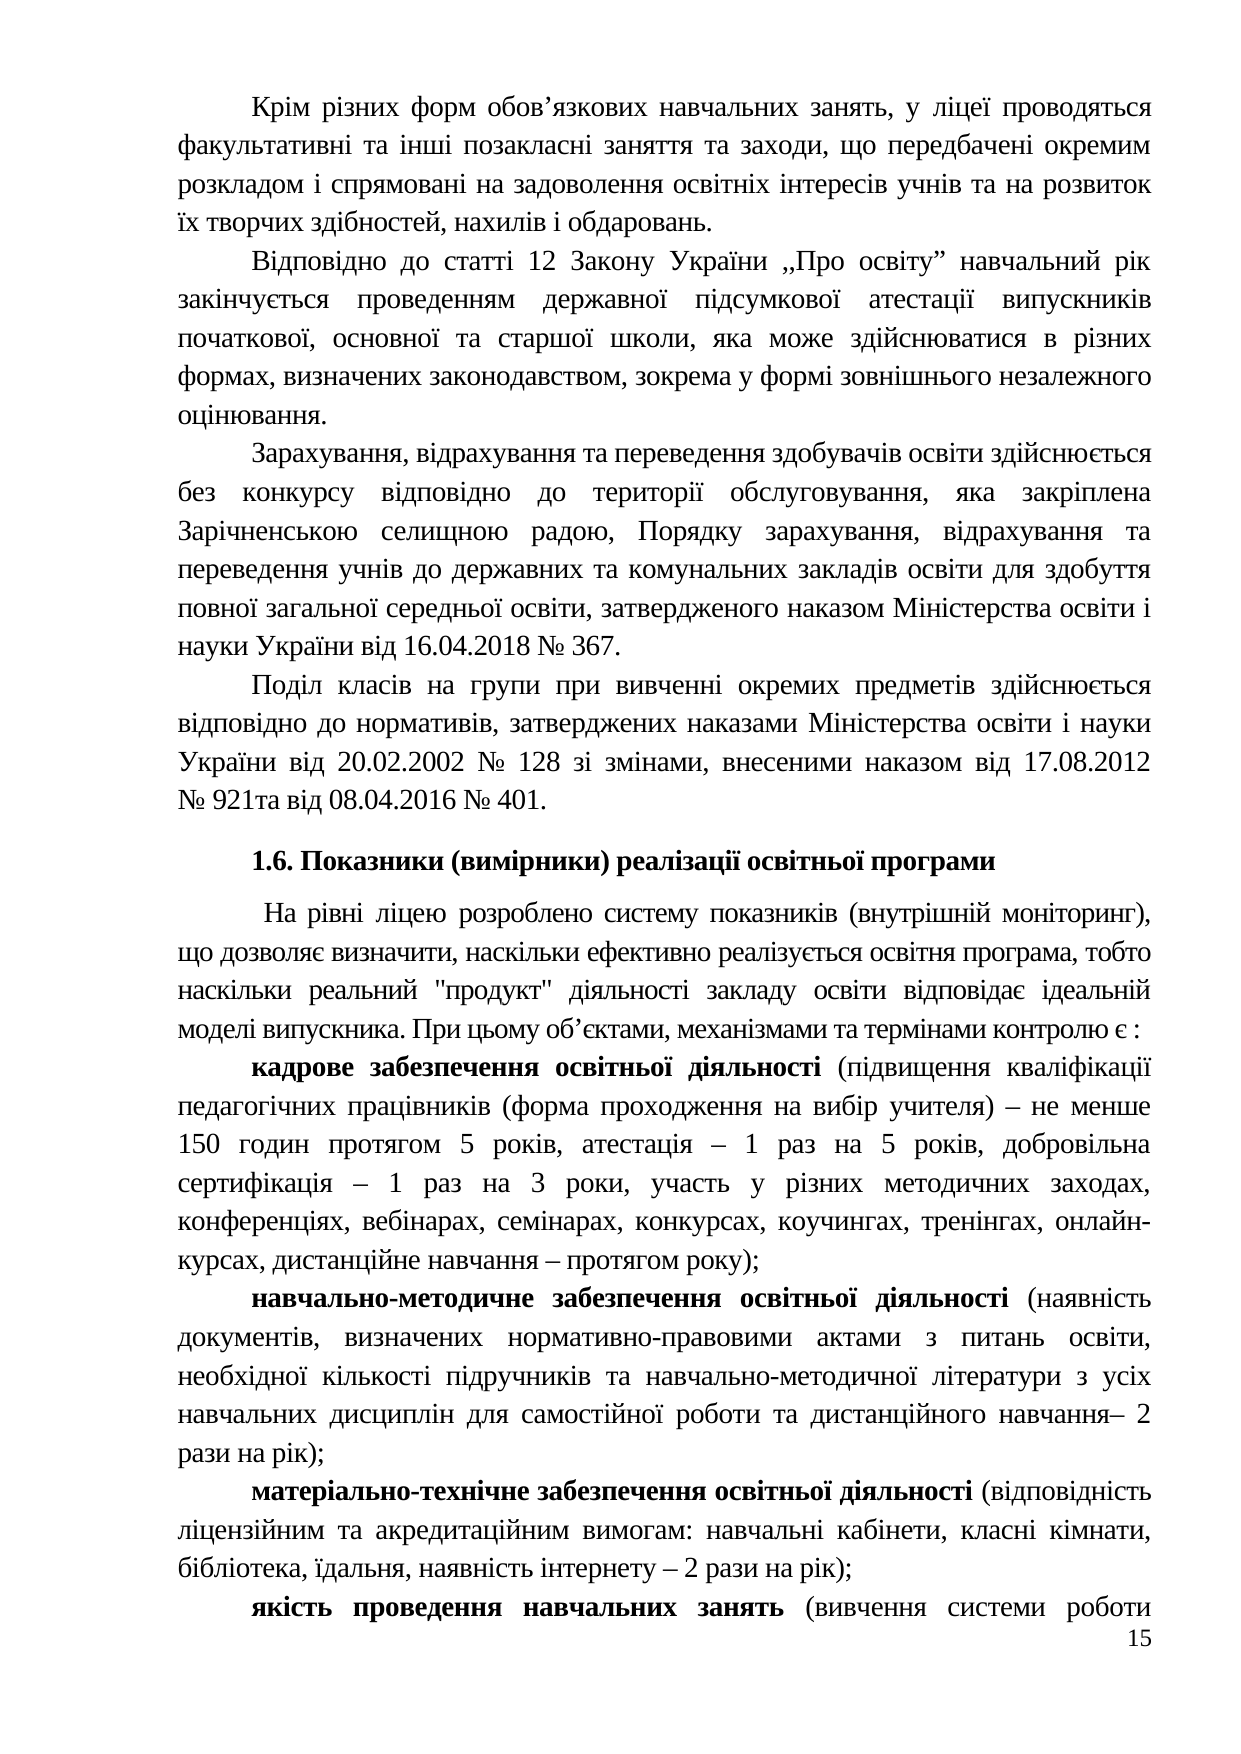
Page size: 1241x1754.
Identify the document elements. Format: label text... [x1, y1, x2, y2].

text 1.6. Показники (вимірники) реалізації освітньої програми [177, 843, 1152, 876]
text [177, 1589, 1152, 1622]
text навчально-методичне забезпечення освітньої діяльності (наявність документів, визначених нормативно-правовими актами з питань освіти, необхідної кількості підручників та навчально-методичної літератури з усіх навчальних дисциплін для самостійної роботи та дистанційного навчання– 2 рази на рік); [177, 1281, 1152, 1468]
text кадрове забезпечення освітньої діяльності (підвищення кваліфікації педагогічних працівників (форма проходження на вибір учителя) – не менше 150 годин протягом 5 років, атестація – 1 раз на 5 років, добровільна сертифікація – 1 раз на 3 роки, участь у різних методичних заходах, конференціях, вебінарах, семінарах, конкурсах, коучингах, тренінгах, онлайн-курсах, дистанційне навчання – протягом року); [177, 1049, 1152, 1276]
text Поділ класів на групи при вивченні окремих предметів здійснюється відповідно до нормативів, затверджених наказами Міністерства освіти і науки України від 20.02.2002 № 128 зі змінами, внесеними наказом від 17.08.2012 № 921та від 08.04.2016 № 401. [177, 667, 1152, 816]
text матеріально-технічне забезпечення освітньої діяльності (відповідність ліцензійним та акредитаційним вимогам: навчальні кабінети, класні кімнати, бібліотека, їдальня, наявність інтернету – 2 рази на рік); [177, 1473, 1152, 1584]
text Крім різних форм обов’язкових навчальних занять, у ліцеї проводяться факультативні та інші позакласні заняття та заходи, що передбачені окремим розкладом і спрямовані на задоволення освітніх інтересів учнів та на розвиток їх творчих здібностей, нахилів і обдаровань. [177, 89, 1152, 238]
text На рівні ліцею розроблено систему показників (внутрішній моніторинг), що дозволяє визначити, наскільки ефективно реалізується освітня програма, тобто наскільки реальний "продукт" діяльності закладу освіти відповідає ідеальній моделі випускника. При цьому об’єктами, механізмами та термінами контролю є : [177, 895, 1152, 1044]
text Відповідно до статті 12 Закону України ,,Про освіту” навчальний рік закінчується проведенням державної підсумкової атестації випускників початкової, основної та старшої школи, яка може здійснюватися в різних формах, визначених законодавством, зокрема у формі зовнішнього незалежного оцінювання. [177, 243, 1152, 431]
text Зарахування, відрахування та переведення здобувачів освіти здійснюється без конкурсу відповідно до території обслуговування, яка закріплена Зарічненською селищною радою, Порядку зарахування, відрахування та переведення учнів до державних та комунальних закладів освіти для здобуття повної загальної середньої освіти, затвердженого наказом Міністерства освіти і науки України від 16.04.2018 № 367. [177, 436, 1152, 662]
